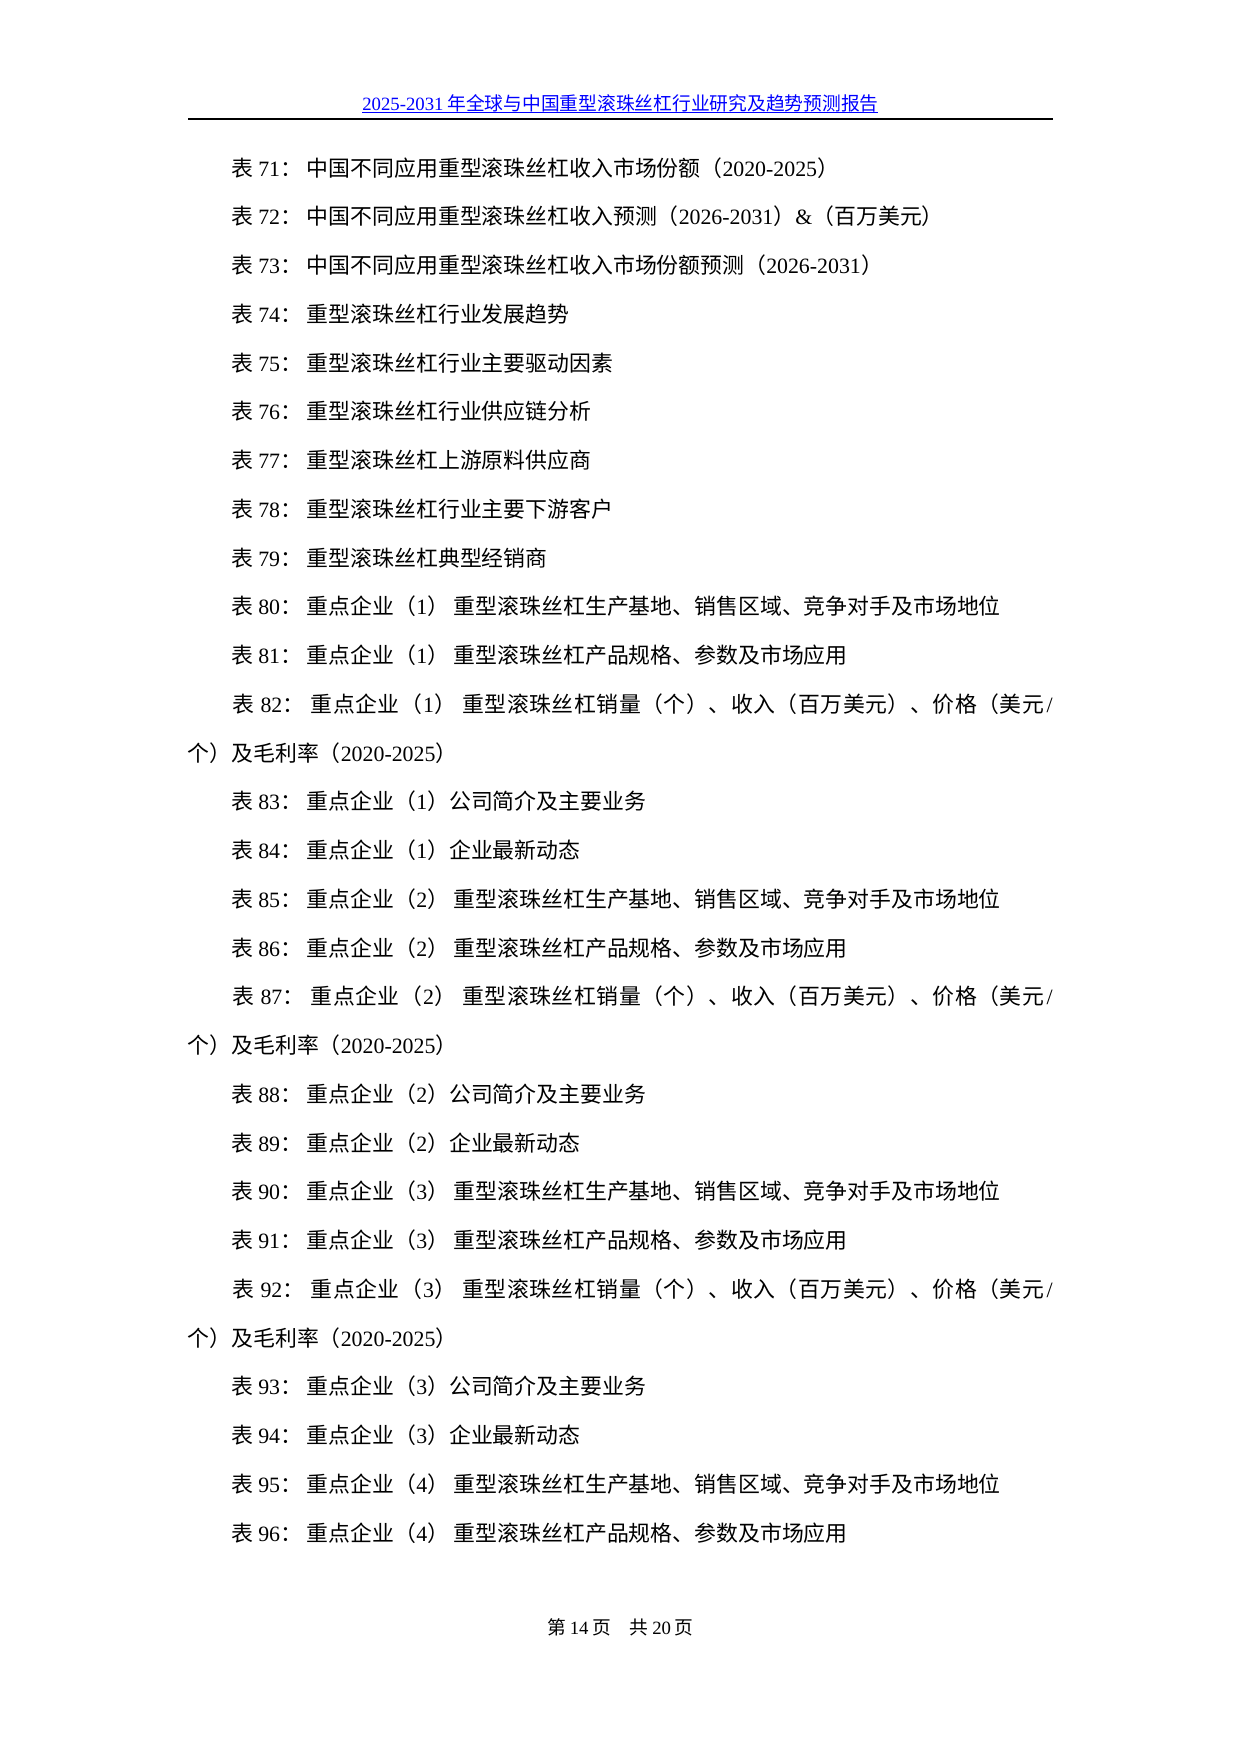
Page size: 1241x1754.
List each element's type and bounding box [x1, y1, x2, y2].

text [187, 150, 1053, 1548]
